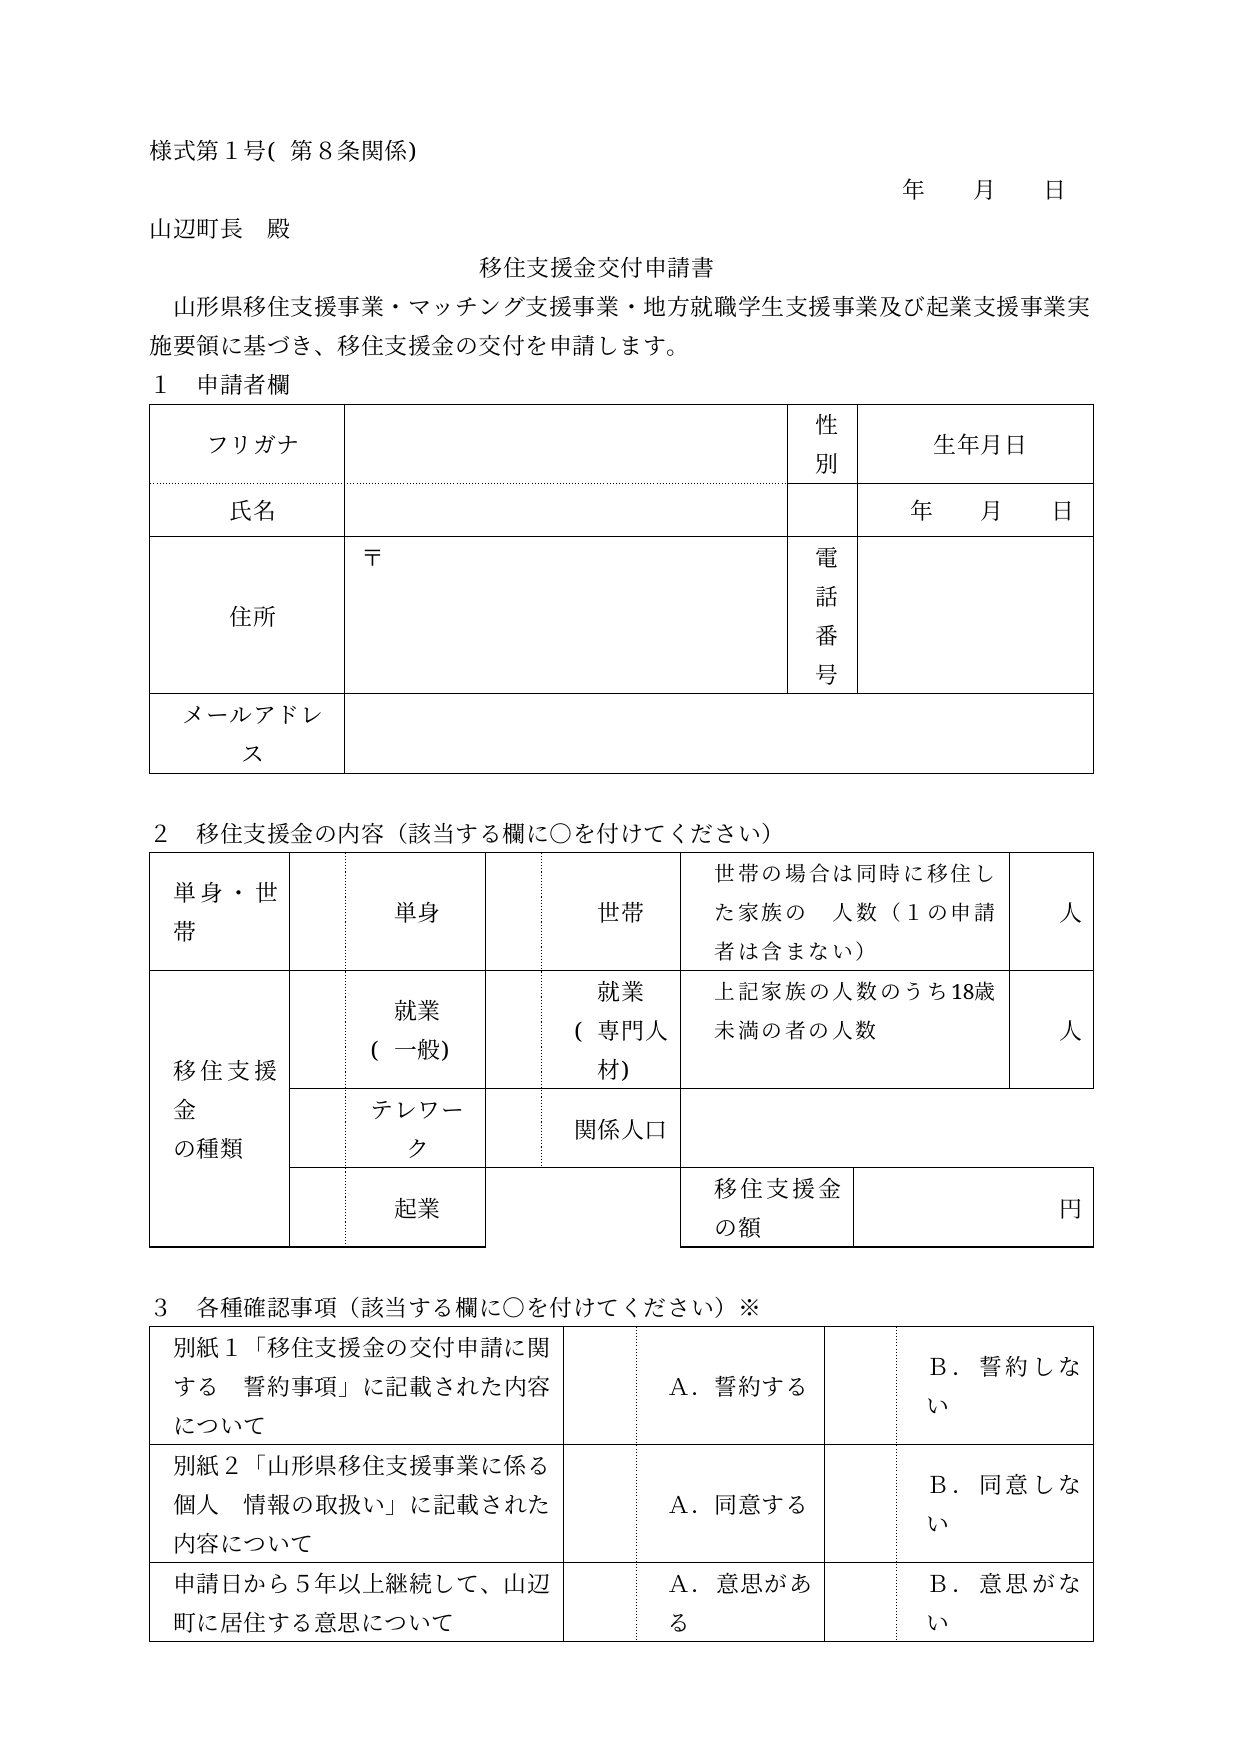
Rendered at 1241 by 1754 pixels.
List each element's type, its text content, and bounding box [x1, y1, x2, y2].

table_header Ａ．誓約する [636, 1327, 824, 1444]
table_cell [681, 1089, 1093, 1167]
table_header [486, 853, 541, 970]
table_header [564, 1327, 636, 1444]
text 山形県移住支援事業・マッチング支援事業・地方就職学生支援事業及び起業支援事業実施要領に基づき、移住支援金の交付を申請します。 [149, 286, 1091, 364]
table_cell 氏名 [150, 483, 344, 536]
table_cell 上記家族の人数のうち18歳未満の者の人数 [681, 971, 1009, 1088]
table_cell [564, 1563, 636, 1641]
text １ 申請者欄 [149, 364, 1091, 403]
table_cell Ａ．同意する [636, 1445, 824, 1562]
table_cell 起業 [346, 1168, 485, 1246]
table_header 世帯の場合は同時に移住した家族の 人数（１の申請者は含まない） [681, 853, 1009, 970]
text ３ 各種確認事項（該当する欄に○を付けてください）※ [149, 1287, 1091, 1326]
table_cell 移住支援金の額 [681, 1168, 853, 1246]
table_cell 電話 番号 [788, 537, 857, 693]
table_cell Ｂ．意思がない [897, 1563, 1093, 1641]
text ２ 移住支援金の内容（該当する欄に○を付けてください） [149, 813, 1091, 852]
table_cell 〒 [345, 537, 787, 693]
table_cell メールアドレス [150, 694, 344, 772]
table_cell 関係人口 [541, 1089, 680, 1167]
table_cell 就業 (一般) [346, 971, 485, 1088]
table_cell 住所 [150, 537, 344, 693]
table_header フリガナ [150, 405, 344, 483]
text 様式第１号(第８条関係) [149, 130, 1091, 169]
table_header [345, 405, 787, 483]
table_cell 年 月 日 [858, 484, 1093, 536]
table_header [825, 1327, 897, 1444]
table_cell 移住支援金 の種類 [150, 971, 289, 1246]
table_cell Ｂ．同意しない [897, 1445, 1093, 1562]
table_header [290, 853, 346, 970]
table_cell [486, 1089, 541, 1167]
table_cell 別紙２「山形県移住支援事業に係る個人 情報の取扱い」に記載された内容について [150, 1445, 563, 1562]
table_header 性別 [788, 405, 857, 483]
table_header 単身・世帯 [150, 853, 289, 970]
table_cell [290, 1168, 346, 1246]
table_header 別紙１「移住支援金の交付申請に関する 誓約事項」に記載された内容について [150, 1327, 563, 1444]
table_header Ｂ．誓約しない [897, 1327, 1093, 1444]
table_cell [345, 694, 1093, 772]
table_header 人 [1010, 853, 1093, 970]
table_cell [486, 1168, 680, 1246]
table_cell Ａ．意思がある [636, 1563, 824, 1641]
table_cell [825, 1563, 897, 1641]
text 年 月 日 [149, 169, 1091, 208]
table_cell 人 [1010, 971, 1093, 1088]
table_cell [788, 484, 857, 536]
table_cell [825, 1445, 897, 1562]
table_header 世帯 [541, 853, 680, 970]
table_cell [486, 971, 541, 1088]
table_cell [290, 971, 346, 1088]
table_cell 円 [854, 1168, 1093, 1246]
text 山辺町長 殿 [149, 208, 1091, 247]
text 移住支援金交付申請書 [149, 247, 1045, 286]
table_cell [564, 1445, 636, 1562]
table_cell [345, 483, 787, 536]
table_cell 申請日から５年以上継続して、山辺町に居住する意思について [150, 1563, 563, 1641]
table_header 単身 [346, 853, 485, 970]
table_cell 就業 (専門人材) [541, 971, 680, 1088]
table_header 生年月日 [858, 405, 1093, 483]
table_cell [858, 537, 1093, 693]
table_cell テレワーク [346, 1089, 485, 1167]
table_cell [290, 1089, 346, 1167]
